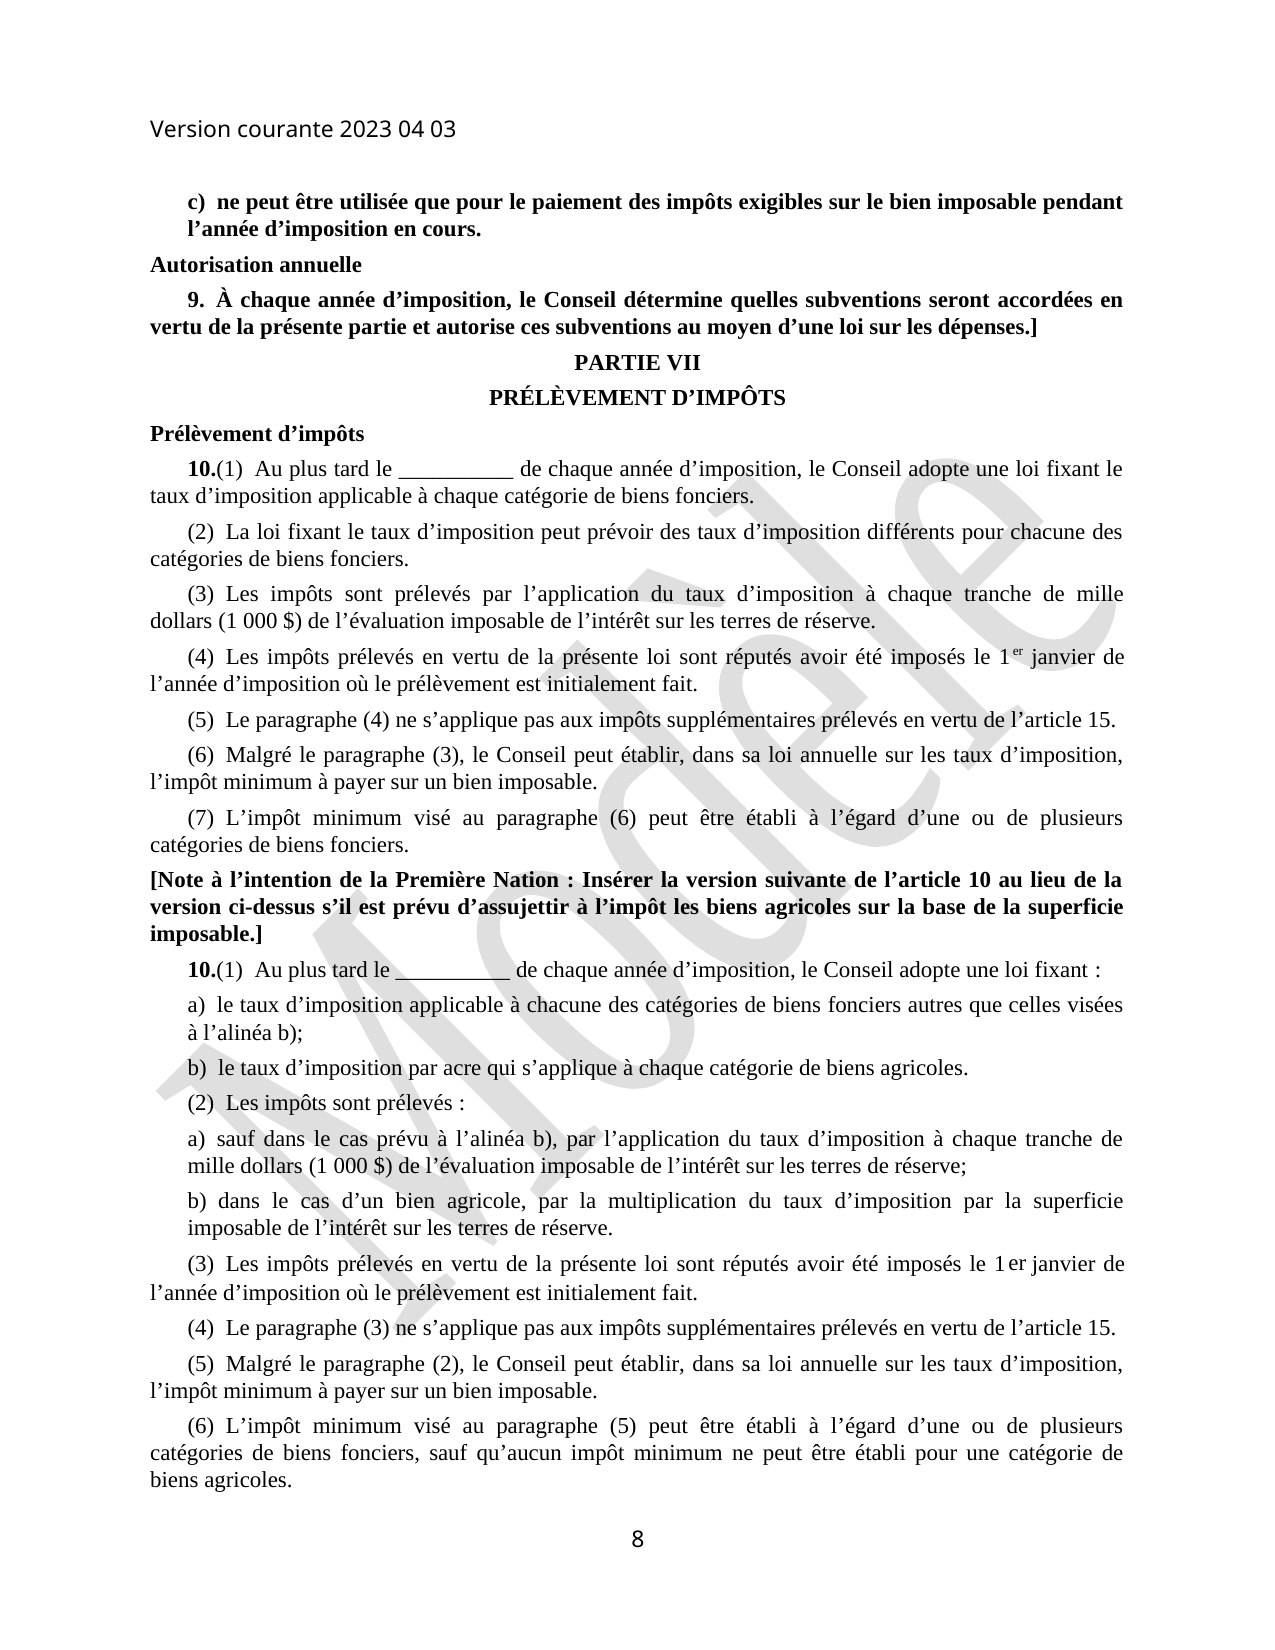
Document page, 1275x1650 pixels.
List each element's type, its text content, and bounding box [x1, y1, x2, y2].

text Autorisation annuelle [150, 250, 1125, 277]
text a) le taux d’imposition applicable à chacune des catégories de biens fonciers autres que celles visées à l’alinéa b); [187, 991, 1125, 1045]
text (3) Les impôts sont prélevés par l’application du taux d’imposition à chaque tranche de mille dollars (1 000 $) de l’évaluation imposable de l’intérêt sur les terres de réserve. [150, 580, 1125, 634]
text PRÉLÈVEMENT D’IMPÔTS [150, 383, 1125, 411]
text (6) Malgré le paragraphe (3), le Conseil peut établir, dans sa loi annuelle sur les taux d’imposition, l’impôt minimum à payer sur un bien imposable. [150, 740, 1125, 794]
text (5) Malgré le paragraphe (2), le Conseil peut établir, dans sa loi annuelle sur les taux d’imposition, l’impôt minimum à payer sur un bien imposable. [150, 1349, 1125, 1403]
text [Note à l’intention de la Première Nation : Insérer la version suivante de l’article 10 au lieu de la version ci-dessus s’il est prévu d’assujettir à l’impôt les biens agricoles sur la base de la superficie imposable.] [150, 866, 1125, 947]
text (4) Les impôts prélevés en vertu de la présente loi sont réputés avoir été imposés le 1er janvier de l’année d’imposition où le prélèvement est initialement fait. [150, 642, 1125, 696]
text c) ne peut être utilisée que pour le paiement des impôts exigibles sur le bien imposable pendant l’année d’imposition en cours. [187, 187, 1125, 242]
text 10.(1) Au plus tard le __________ de chaque année d’imposition, le Conseil adopte une loi fixant : [150, 955, 1125, 982]
text (4) Le paragraphe (3) ne s’applique pas aux impôts supplémentaires prélevés en vertu de l’article 15. [150, 1313, 1125, 1340]
text (6) L’impôt minimum visé au paragraphe (5) peut être établi à l’égard d’une ou de plusieurs catégories de biens fonciers, sauf qu’aucun impôt minimum ne peut être établi pour une catégorie de biens agricoles. [150, 1411, 1125, 1493]
text (5) Le paragraphe (4) ne s’applique pas aux impôts supplémentaires prélevés en vertu de l’article 15. [150, 705, 1125, 732]
text (7) L’impôt minimum visé au paragraphe (6) peut être établi à l’égard d’une ou de plusieurs catégories de biens fonciers. [150, 803, 1125, 857]
text PARTIE VII [150, 348, 1125, 375]
text (2) La loi fixant le taux d’imposition peut prévoir des taux d’imposition différents pour chacune des catégories de biens fonciers. [150, 517, 1125, 571]
text a) sauf dans le cas prévu à l’alinéa b), par l’application du taux d’imposition à chaque tranche de mille dollars (1 000 $) de l’évaluation imposable de l’intérêt sur les terres de réserve; [187, 1124, 1125, 1178]
text b) le taux d’imposition par acre qui s’applique à chaque catégorie de biens agricoles. [187, 1053, 1125, 1080]
text (2) Les impôts sont prélevés : [150, 1089, 1125, 1116]
text Prélèvement d’impôts [150, 419, 1125, 446]
text b) dans le cas d’un bien agricole, par la multiplication du taux d’imposition par la superficie imposable de l’intérêt sur les terres de réserve. [187, 1187, 1125, 1241]
text 9. À chaque année d’imposition, le Conseil détermine quelles subventions seront accordées en vertu de la présente partie et autorise ces subventions au moyen d’une loi sur les dépenses.] [150, 285, 1125, 339]
text (3) Les impôts prélevés en vertu de la présente loi sont réputés avoir été imposés le 1er janvier de l’année d’imposition où le prélèvement est initialement fait. [150, 1249, 1125, 1305]
text 10.(1) Au plus tard le __________ de chaque année d’imposition, le Conseil adopte une loi fixant le taux d’imposition applicable à chaque catégorie de biens fonciers. [150, 454, 1125, 509]
